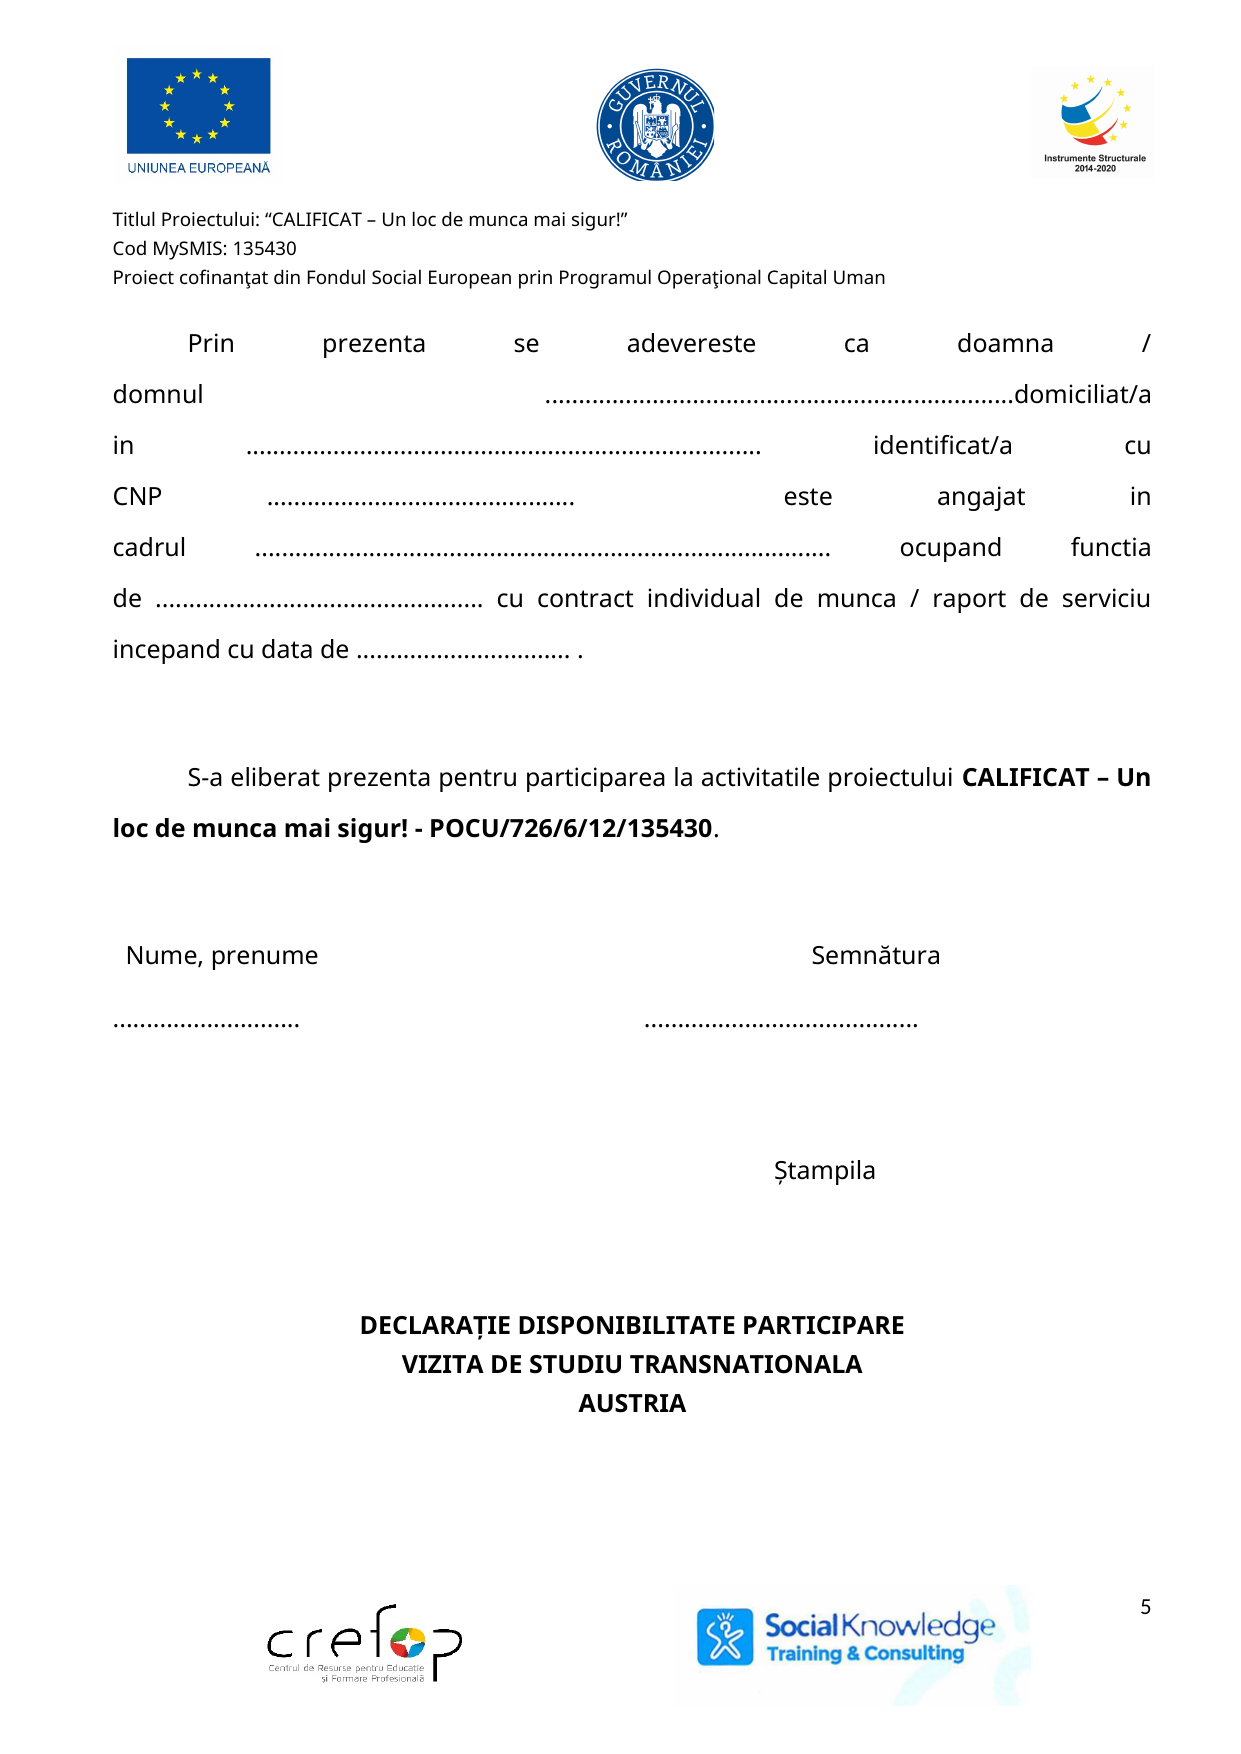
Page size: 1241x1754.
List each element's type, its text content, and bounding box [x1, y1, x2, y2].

text VIZITA DE STUDIU TRANSNATIONALA [112, 1347, 1152, 1381]
text ............................ ......................................... [112, 1001, 1152, 1035]
text Ștampila [112, 1152, 1152, 1186]
text S-a eliberat prezenta pentru participarea la activitatile proiectului CALIFICAT – Un loc de munca mai sigur! - POCU/726/6/12/135430. [112, 759, 1152, 844]
picture [247, 1586, 482, 1704]
picture [595, 67, 715, 181]
text AUSTRIA [112, 1386, 1152, 1420]
picture [1031, 66, 1155, 179]
text Prin prezenta se adevereste ca doamna / domnul ......................................................................domiciliat/a in ............................................................................. identificat/a cu CNP .............................................. este angajat in cadrul ...................................................................................... ocupand functia de ................................................. cu contract individual de munca / raport de serviciu incepand cu data de ................................ . [112, 326, 1152, 666]
picture [673, 1585, 1032, 1706]
picture [112, 46, 284, 184]
text Nume, prenume Semnătura [112, 937, 1152, 971]
text DECLARAȚIE DISPONIBILITATE PARTICIPARE [112, 1307, 1152, 1342]
